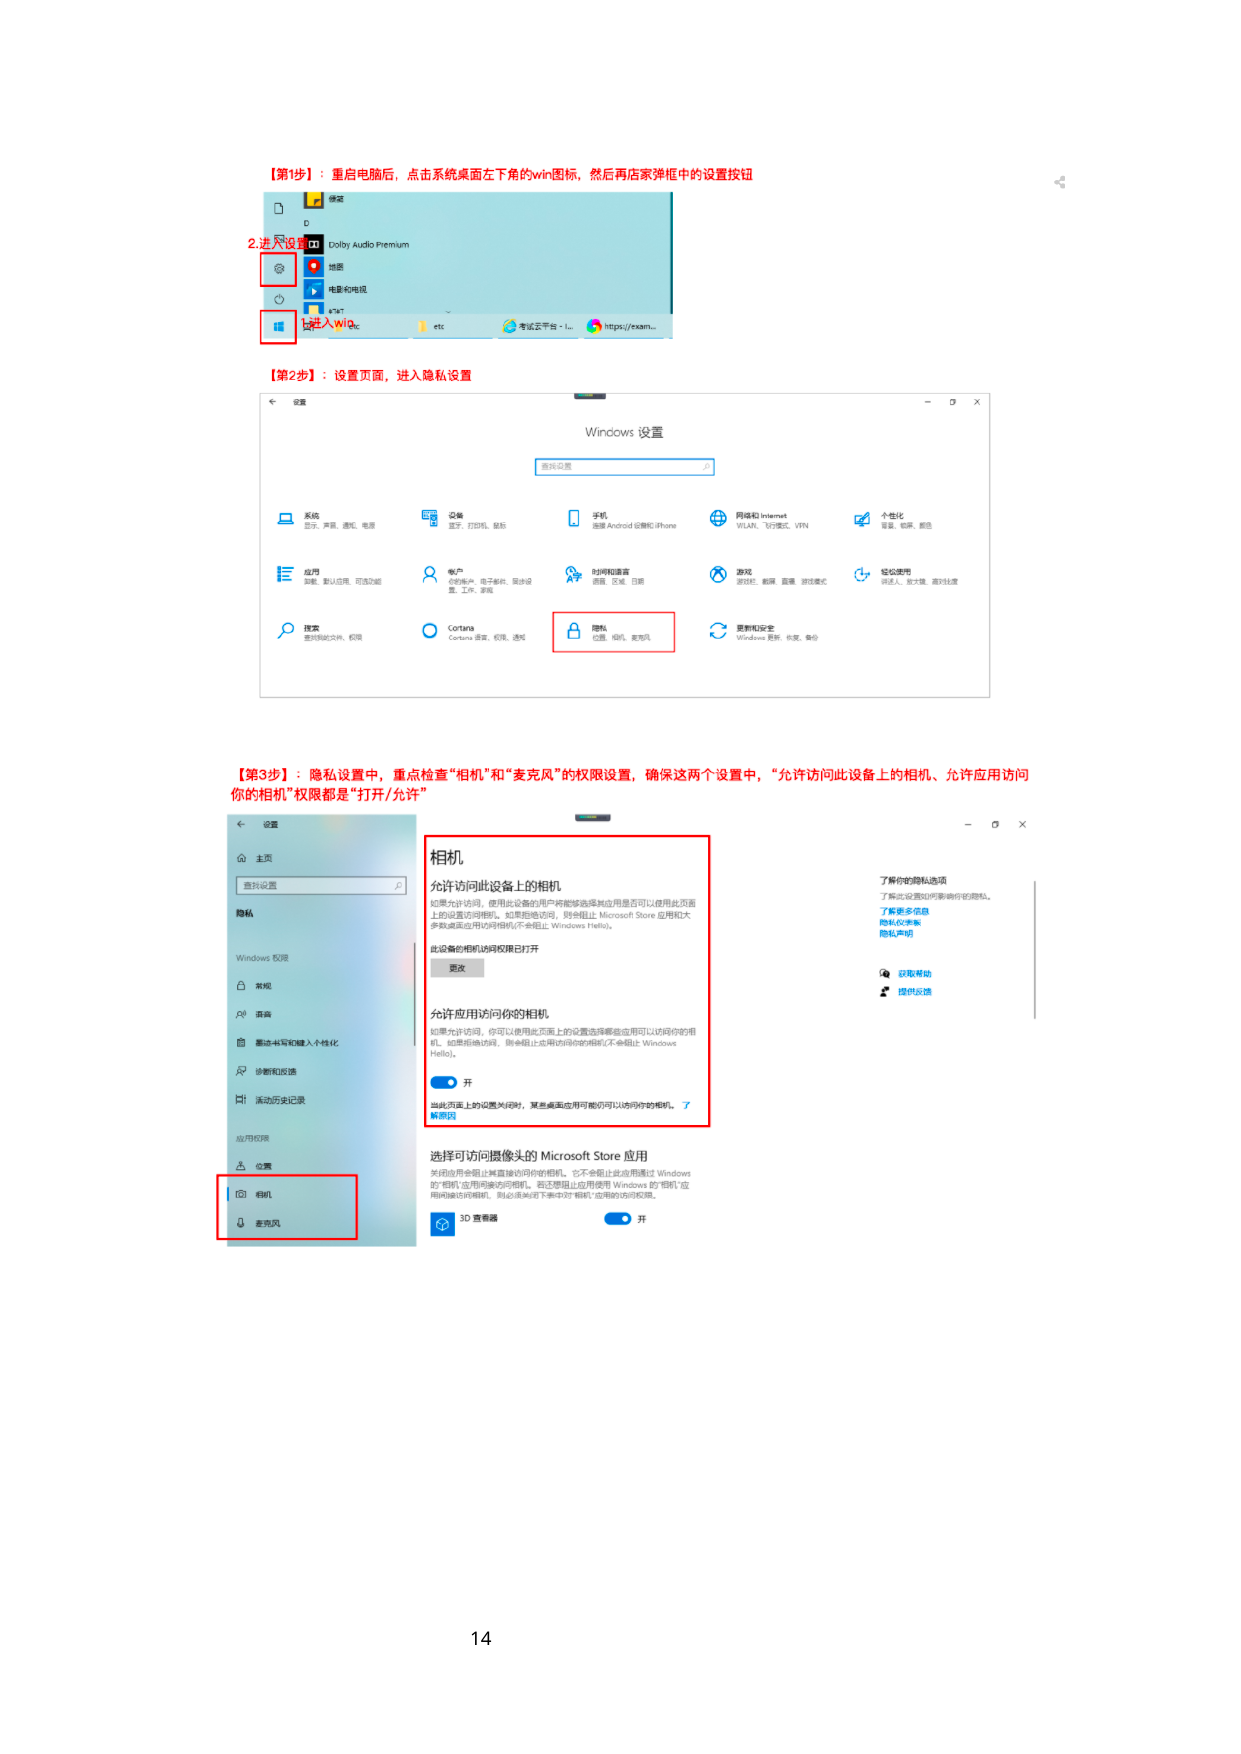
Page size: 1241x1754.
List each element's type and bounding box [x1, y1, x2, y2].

picture [200, 162, 1065, 714]
picture [200, 742, 1065, 1258]
